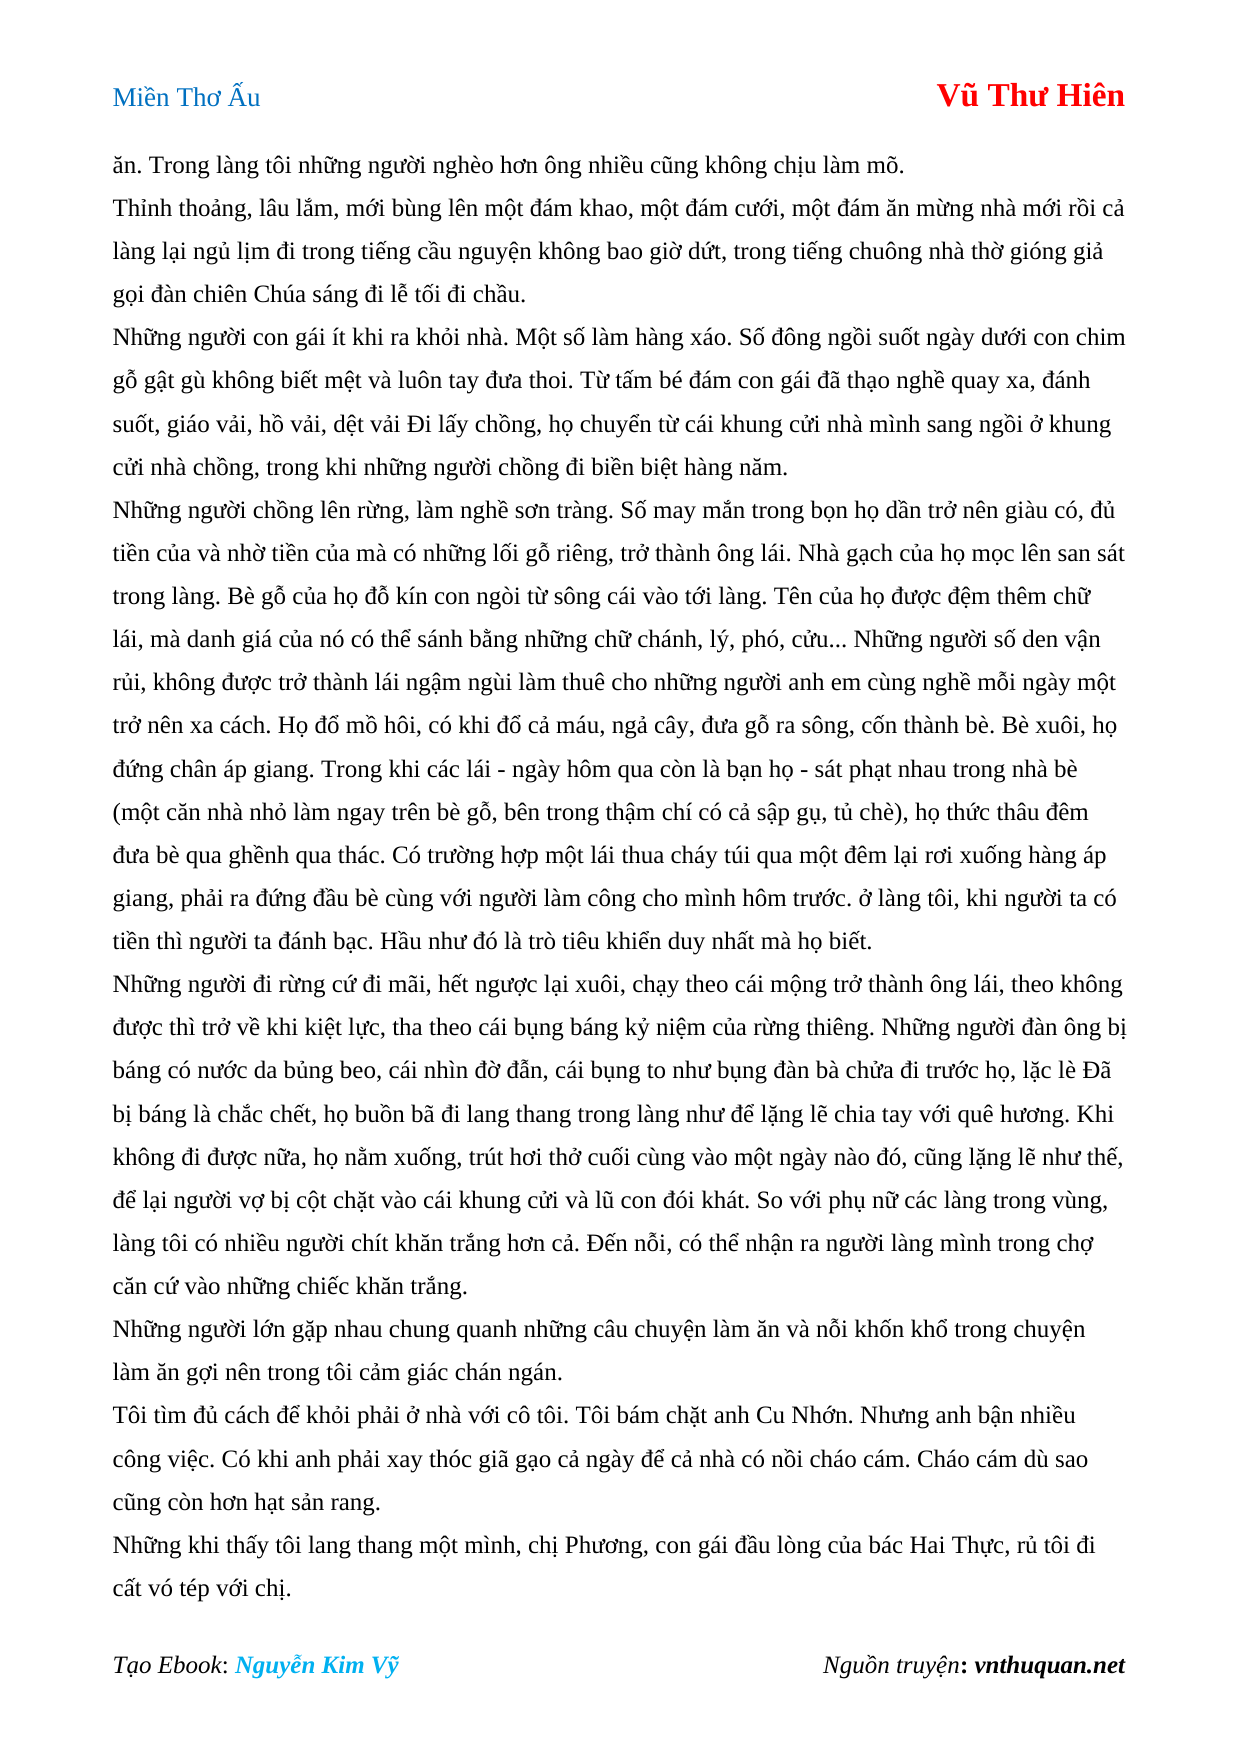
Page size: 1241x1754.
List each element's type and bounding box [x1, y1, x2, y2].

text [112, 150, 1128, 1602]
